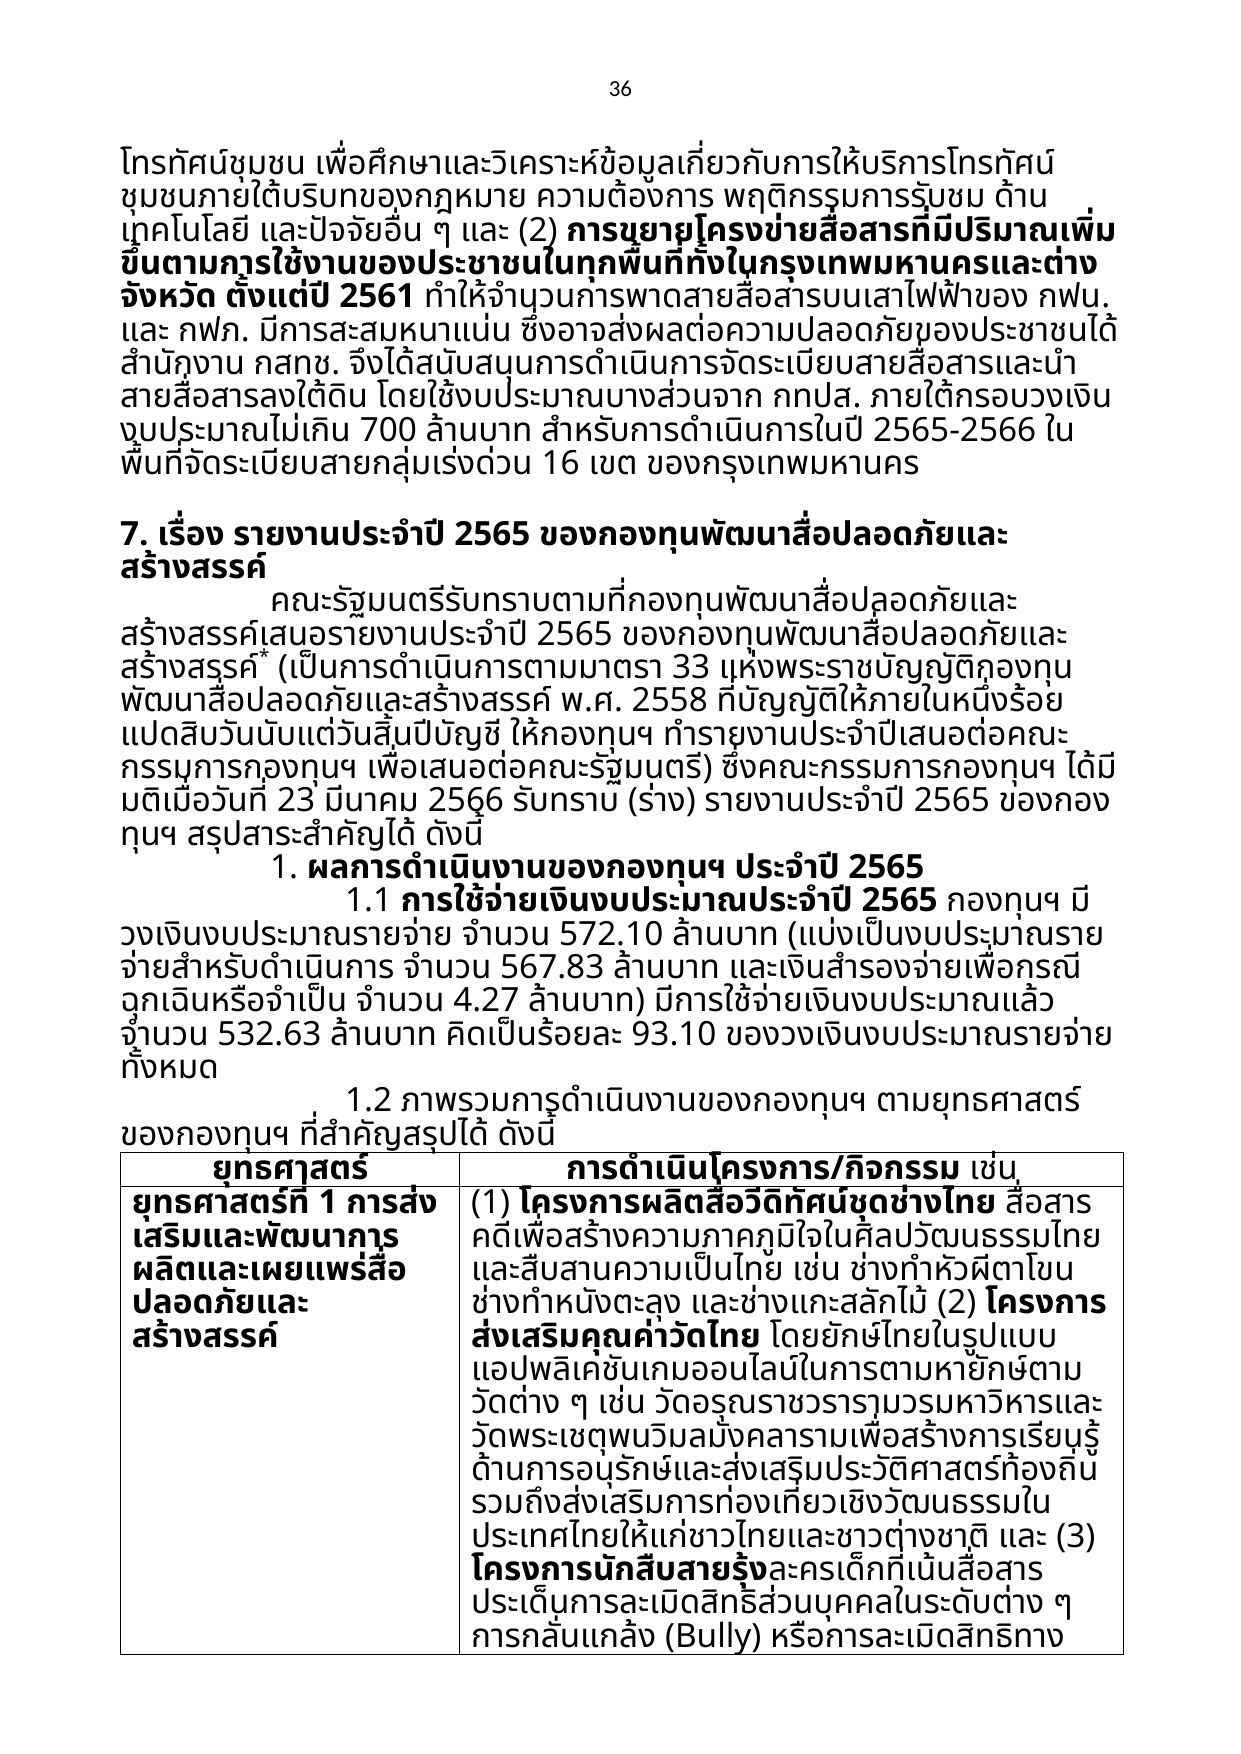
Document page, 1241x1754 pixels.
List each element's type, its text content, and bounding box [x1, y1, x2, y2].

text 1.2 ภาพรวมการดำเนินงานของกองทุนฯ ตามยุทธศาสตร์ของกองทุนฯ ที่สำคัญสรุปได้ ดังนี้ [120, 1085, 1120, 1152]
text 1.1 การใช้จ่ายเงินงบประมาณประจำปี 2565 กองทุนฯ มีวงเงินงบประมาณรายจ่าย จำนวน 572.10 ล้านบาท (แบ่งเป็นงบประมาณรายจ่ายสำหรับดำเนินการ จำนวน 567.83 ล้านบาท และเงินสำรองจ่ายเพื่อกรณีฉุกเฉินหรือจำเป็น จำนวน 4.27 ล้านบาท) มีการใช้จ่ายเงินงบประมาณแล้ว จำนวน 532.63 ล้านบาท คิดเป็นร้อยละ 93.10 ของวงเงินงบประมาณรายจ่ายทั้งหมด [120, 885, 1120, 1085]
text 1. ผลการดำเนินงานของกองทุนฯ ประจำปี 2565 [120, 852, 1120, 885]
text คณะรัฐมนตรีรับทราบตามที่กองทุนพัฒนาสื่อปลอดภัยและสร้างสรรค์เสนอรายงานประจำปี 2565 ของกองทุนพัฒนาสื่อปลอดภัยและสร้างสรรค์* (เป็นการดำเนินการตามมาตรา 33 แห่งพระราชบัญญัติกองทุนพัฒนาสื่อปลอดภัยและสร้างสรรค์ พ.ศ. 2558 ที่บัญญัติให้ภายในหนึ่งร้อยแปดสิบวันนับแต่วันสิ้นปีบัญชี ให้กองทุนฯ ทำรายงานประจำปีเสนอต่อคณะกรรมการกองทุนฯ เพื่อเสนอต่อคณะรัฐมนตรี) ซึ่งคณะกรรมการกองทุนฯ ได้มีมติเมื่อวันที่ 23 มีนาคม 2566 รับทราบ (ร่าง) รายงานประจำปี 2565 ของกองทุนฯ สรุปสาระสำคัญได้ ดังนี้ [120, 585, 1120, 852]
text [120, 148, 1120, 481]
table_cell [460, 1187, 1123, 1654]
text 7. เรื่อง รายงานประจำปี 2565 ของกองทุนพัฒนาสื่อปลอดภัยและสร้างสรรค์ [120, 518, 1120, 585]
table_header การดำเนินโครงการ/กิจกรรม เช่น [460, 1153, 1123, 1186]
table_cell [121, 1187, 459, 1654]
table_header ยุทธศาสตร์ [121, 1153, 459, 1186]
